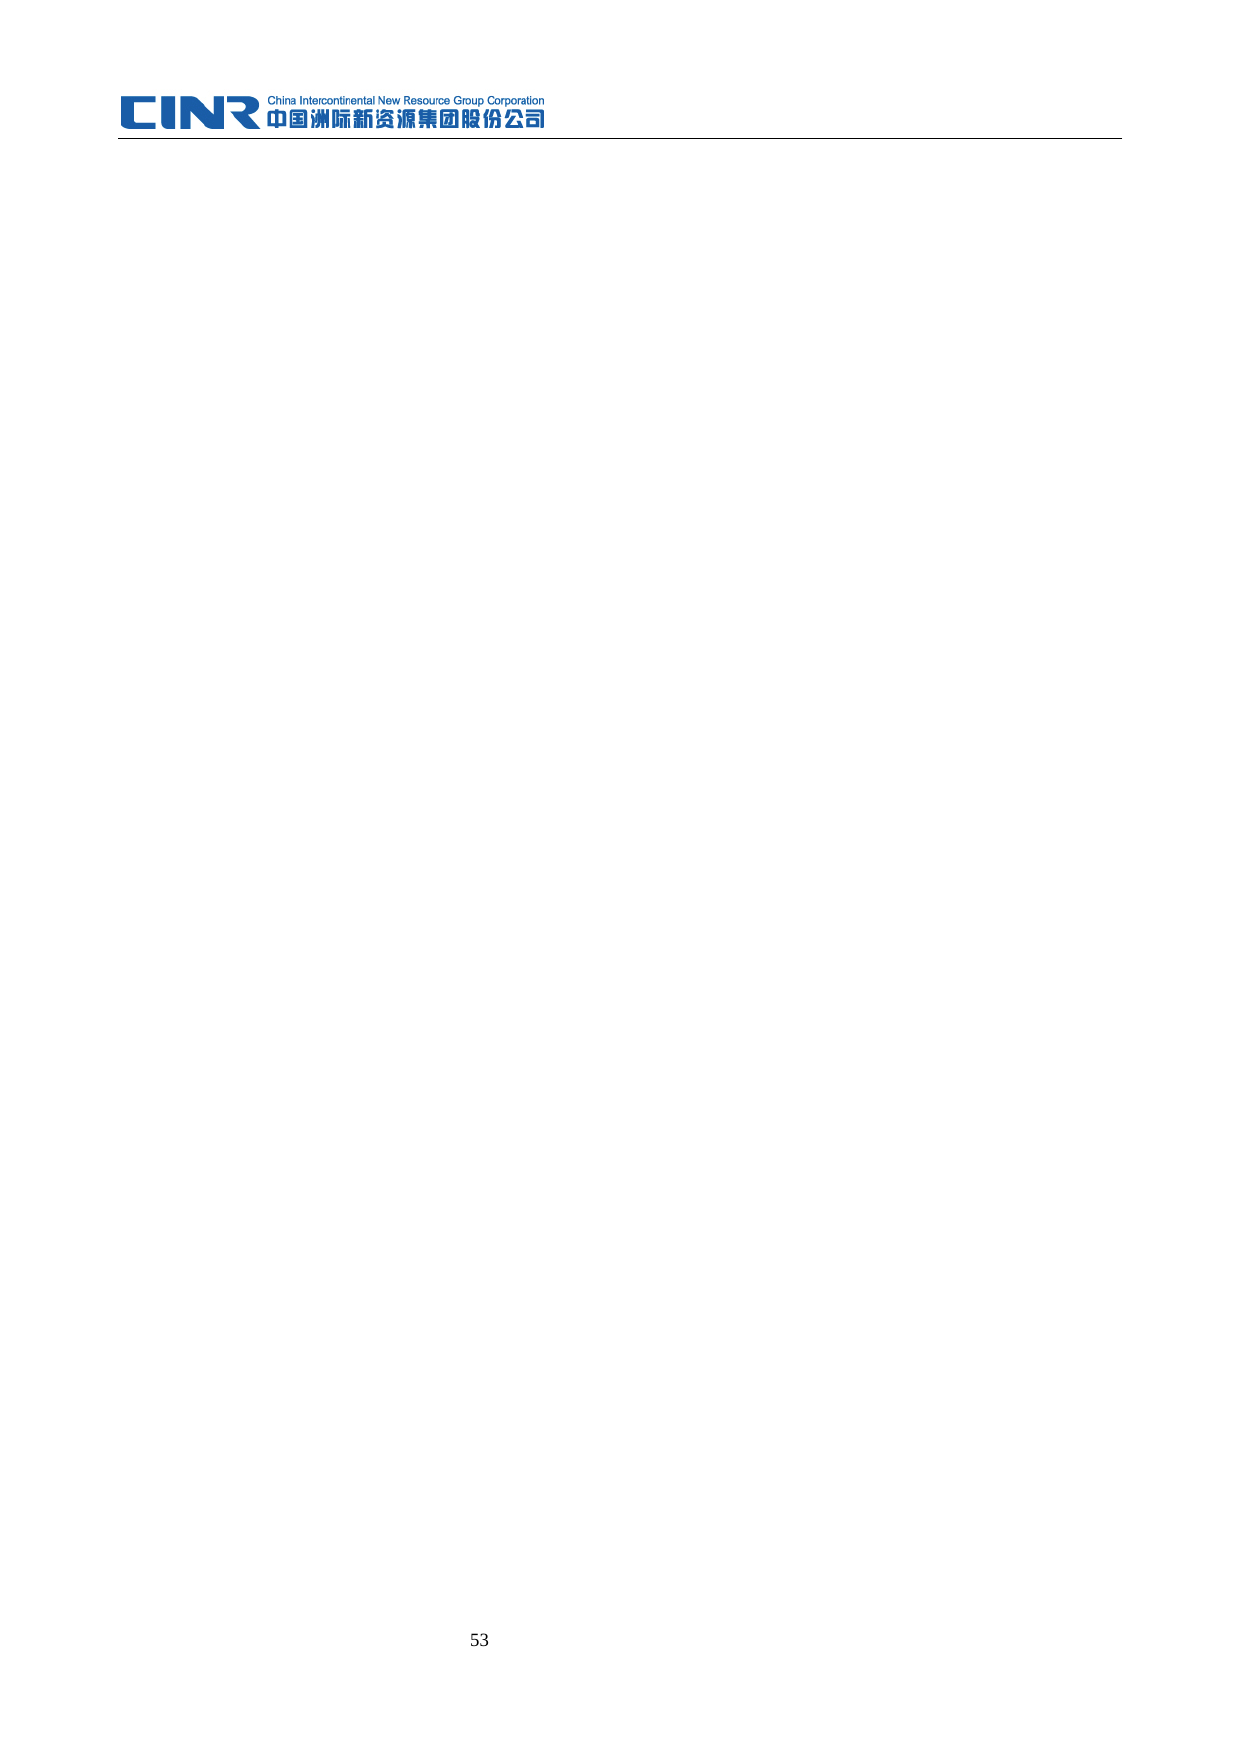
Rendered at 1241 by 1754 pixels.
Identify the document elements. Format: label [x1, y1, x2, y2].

picture [118, 88, 553, 136]
